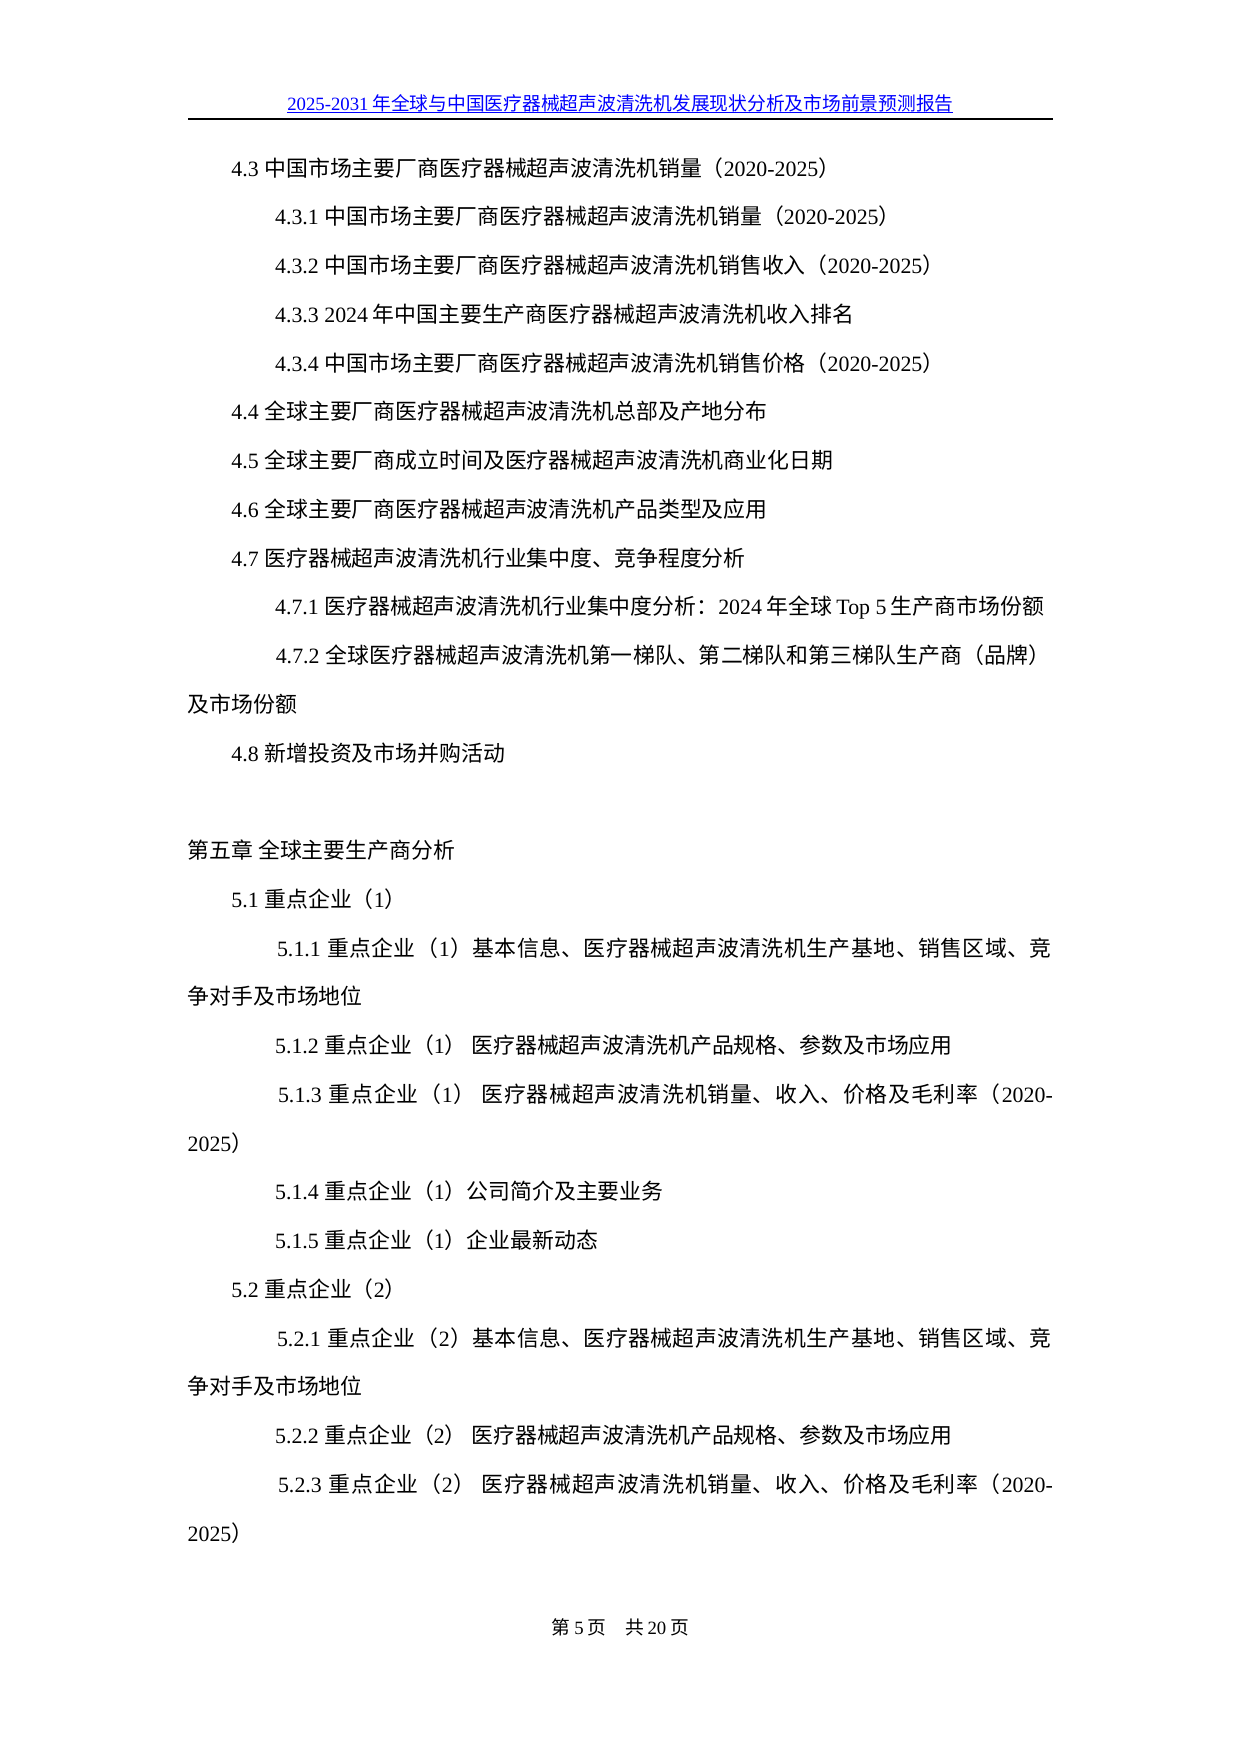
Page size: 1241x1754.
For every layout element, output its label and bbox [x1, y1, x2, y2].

text [187, 150, 1053, 1548]
